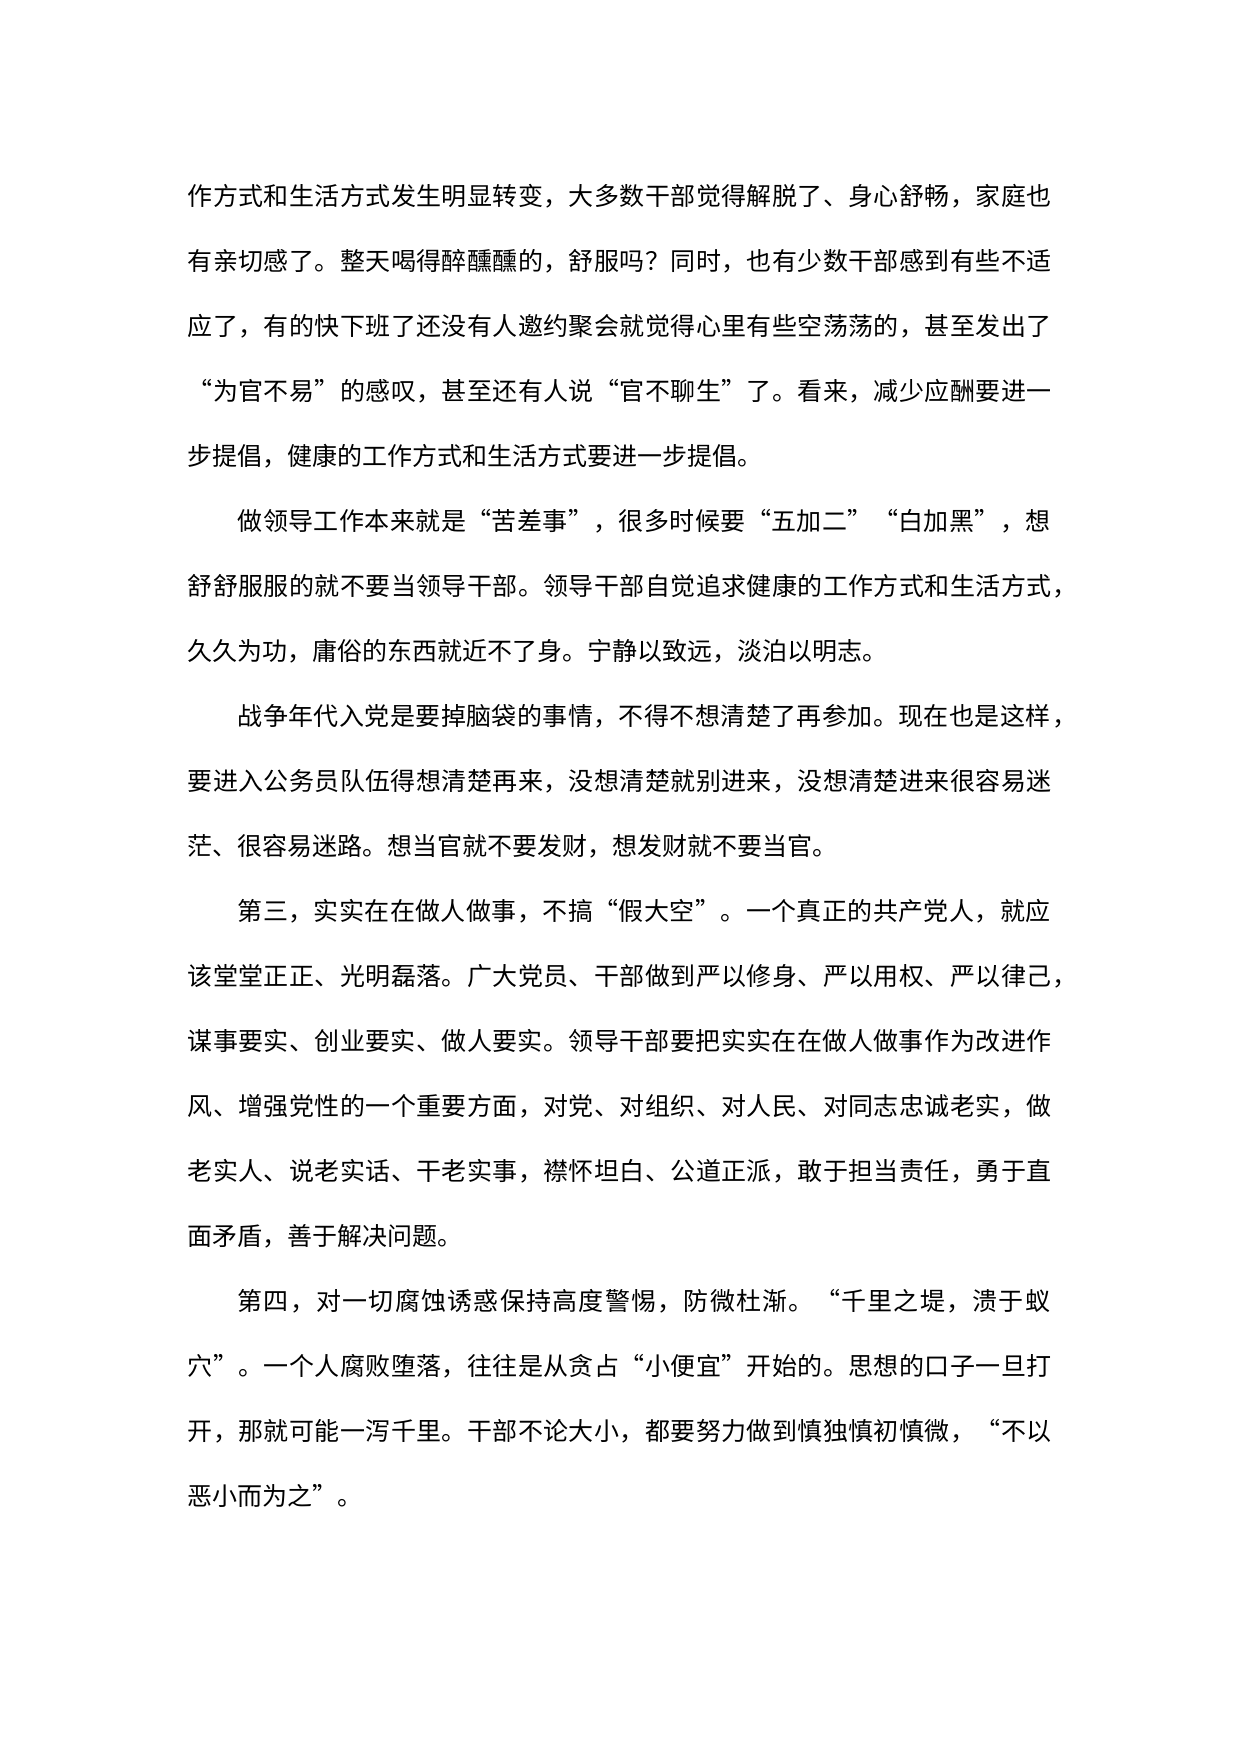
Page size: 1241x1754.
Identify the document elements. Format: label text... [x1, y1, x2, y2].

text 第四，对一切腐蚀诱惑保持高度警惕，防微杜渐。“千里之堤，溃于蚁穴”。一个人腐败堕落，往往是从贪占“小便宜”开始的。思想的口子一旦打开，那就可能一泻千里。干部不论大小，都要努力做到慎独慎初慎微，“不以恶小而为之”。 [187, 1267, 1053, 1527]
text 第三，实实在在做人做事，不搞“假大空”。一个真正的共产党人，就应该堂堂正正、光明磊落。广大党员、干部做到严以修身、严以用权、严以律己，谋事要实、创业要实、做人要实。领导干部要把实实在在做人做事作为改进作风、增强党性的一个重要方面，对党、对组织、对人民、对同志忠诚老实，做老实人、说老实话、干老实事，襟怀坦白、公道正派，敢于担当责任，勇于直面矛盾，善于解决问题。 [187, 877, 1053, 1267]
text 做领导工作本来就是“苦差事”，很多时候要“五加二”“白加黑”，想舒舒服服的就不要当领导干部。领导干部自觉追求健康的工作方式和生活方式，久久为功，庸俗的东西就近不了身。宁静以致远，淡泊以明志。 [187, 487, 1053, 682]
text 战争年代入党是要掉脑袋的事情，不得不想清楚了再参加。现在也是这样，要进入公务员队伍得想清楚再来，没想清楚就别进来，没想清楚进来很容易迷茫、很容易迷路。想当官就不要发财，想发财就不要当官。 [187, 682, 1053, 877]
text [187, 162, 1053, 487]
